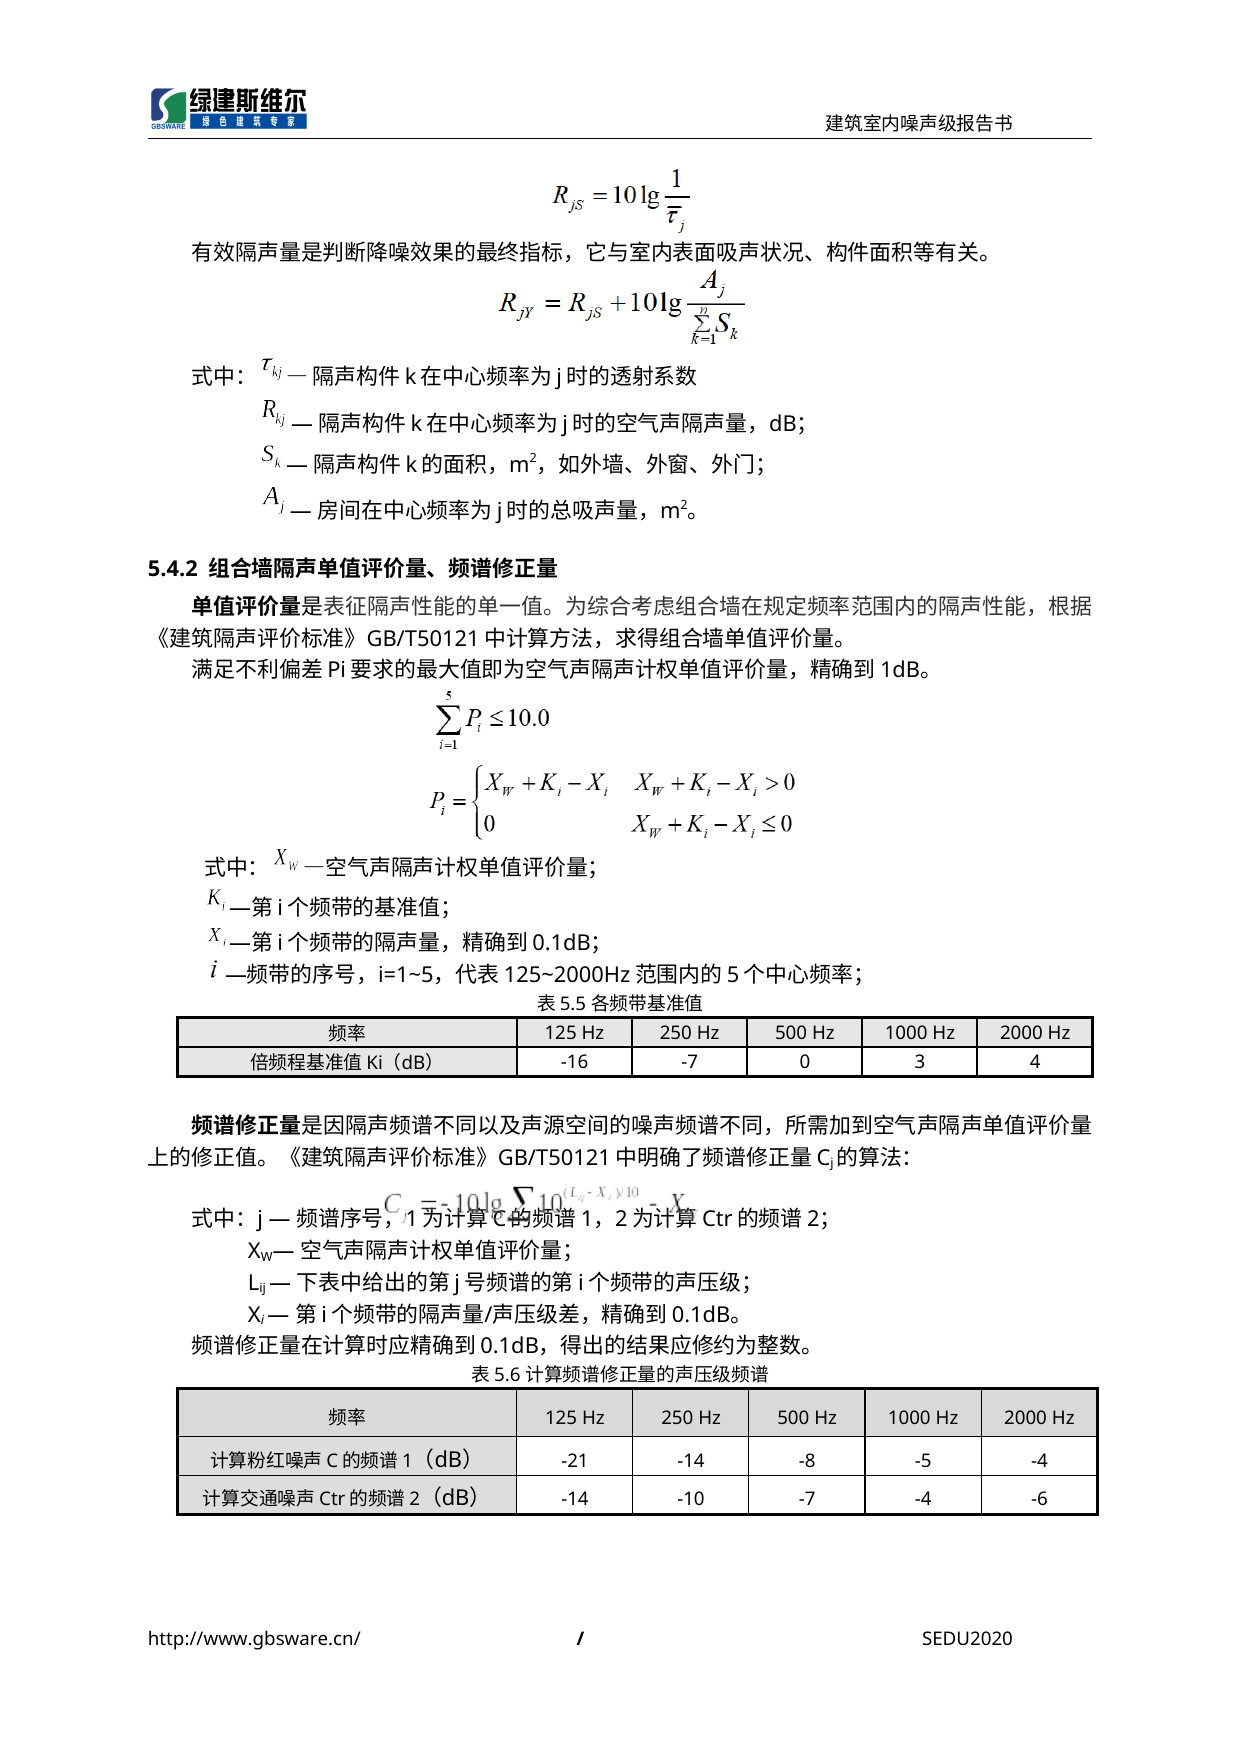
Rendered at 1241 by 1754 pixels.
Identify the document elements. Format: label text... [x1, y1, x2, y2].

picture [546, 162, 694, 236]
table_header 1000 Hz [863, 1019, 976, 1046]
text 有效隔声量是判断降噪效果的最终指标，它与室内表面吸声状况、构件面积等有关。 [148, 235, 1092, 267]
table_cell 3 [863, 1048, 976, 1075]
table_cell -16 [518, 1048, 631, 1075]
table_cell -4 [866, 1476, 981, 1513]
text —频带的序号，i=1~5，代表125~2000Hz范围内的5个中心频率； [204, 957, 1092, 988]
text 表5.6 计算频谱修正量的声压级频谱 [148, 1360, 1092, 1387]
table_cell 倍频程基准值Ki（dB） [179, 1048, 516, 1075]
picture [494, 267, 746, 345]
table_cell -4 [982, 1437, 1096, 1475]
table_header 频率 [179, 1019, 516, 1046]
table_header 250 Hz [633, 1019, 746, 1046]
table_cell -7 [633, 1048, 746, 1075]
table_cell 计算粉红噪声C的频谱1（dB） [179, 1437, 516, 1475]
text — 房间在中心频率为j时的总吸声量，m2。 [148, 479, 1092, 525]
table_cell 0 [748, 1048, 861, 1075]
table_cell -14 [633, 1437, 748, 1475]
table_header 500 Hz [748, 1019, 861, 1046]
table_cell -10 [633, 1476, 748, 1513]
text 单值评价量是表征隔声性能的单一值。为综合考虑组合墙在规定频率范围内的隔声性能，根据《建筑隔声评价标准》GB/T50121中计算方法，求得组合墙单值评价量。 [148, 589, 1092, 652]
table_cell -6 [982, 1476, 1096, 1513]
text 式中：—空气声隔声计权单值评价量； [204, 841, 1092, 881]
table_cell 4 [978, 1048, 1091, 1075]
table_header 2000 Hz [978, 1019, 1091, 1046]
table_cell -14 [517, 1476, 632, 1513]
table_cell -5 [866, 1437, 981, 1475]
text 频谱修正量在计算时应精确到0.1dB，得出的结果应修约为整数。 [148, 1328, 1092, 1360]
text 频谱修正量是因隔声频谱不同以及声源空间的噪声频谱不同，所需加到空气声隔声单值评价量上的修正值。《建筑隔声评价标准》GB/T50121中明确了频谱修正量Cj的算法： [148, 1108, 1092, 1171]
picture [421, 684, 800, 842]
text —第i个频带的基准值； [204, 881, 1092, 921]
table_header 250 Hz [633, 1390, 748, 1436]
table_header 125 Hz [517, 1390, 632, 1436]
text 满足不利偏差Pi要求的最大值即为空气声隔声计权单值评价量，精确到1dB。 [148, 652, 1092, 684]
table_header 125 Hz [518, 1019, 631, 1046]
text — 隔声构件k的面积，m2，如外墙、外窗、外门； [148, 437, 1092, 479]
table_header 频率 [179, 1390, 516, 1436]
text Lij — 下表中给出的第j号频谱的第i个频带的声压级； [204, 1265, 1092, 1297]
picture [203, 957, 225, 982]
text 式中：— 隔声构件k在中心频率为j时的透射系数 [148, 345, 1092, 391]
table_cell -8 [749, 1437, 864, 1475]
picture [147, 88, 308, 130]
table_cell -7 [749, 1476, 864, 1513]
text 表5.5 各频带基准值 [148, 988, 1092, 1016]
text XW— 空气声隔声计权单值评价量； [204, 1233, 1092, 1265]
text — 隔声构件k在中心频率为j时的空气声隔声量，dB； [148, 391, 1092, 437]
table_header 500 Hz [749, 1390, 864, 1436]
table_cell 计算交通噪声Ctr的频谱2（dB） [179, 1476, 516, 1513]
subtitle 组合墙隔声单值评价量、频谱修正量 [148, 550, 1092, 583]
table_header 2000 Hz [982, 1390, 1096, 1436]
text —第i个频带的隔声量，精确到0.1dB； [204, 921, 1092, 957]
text Xi — 第i个频带的隔声量/声压级差，精确到0.1dB。 [204, 1297, 1092, 1328]
text 式中：j — 频谱序号，1为计算C的频谱1，2为计算Ctr的频谱2； [148, 1201, 1092, 1233]
table_header 1000 Hz [866, 1390, 981, 1436]
table_cell -21 [517, 1437, 632, 1475]
